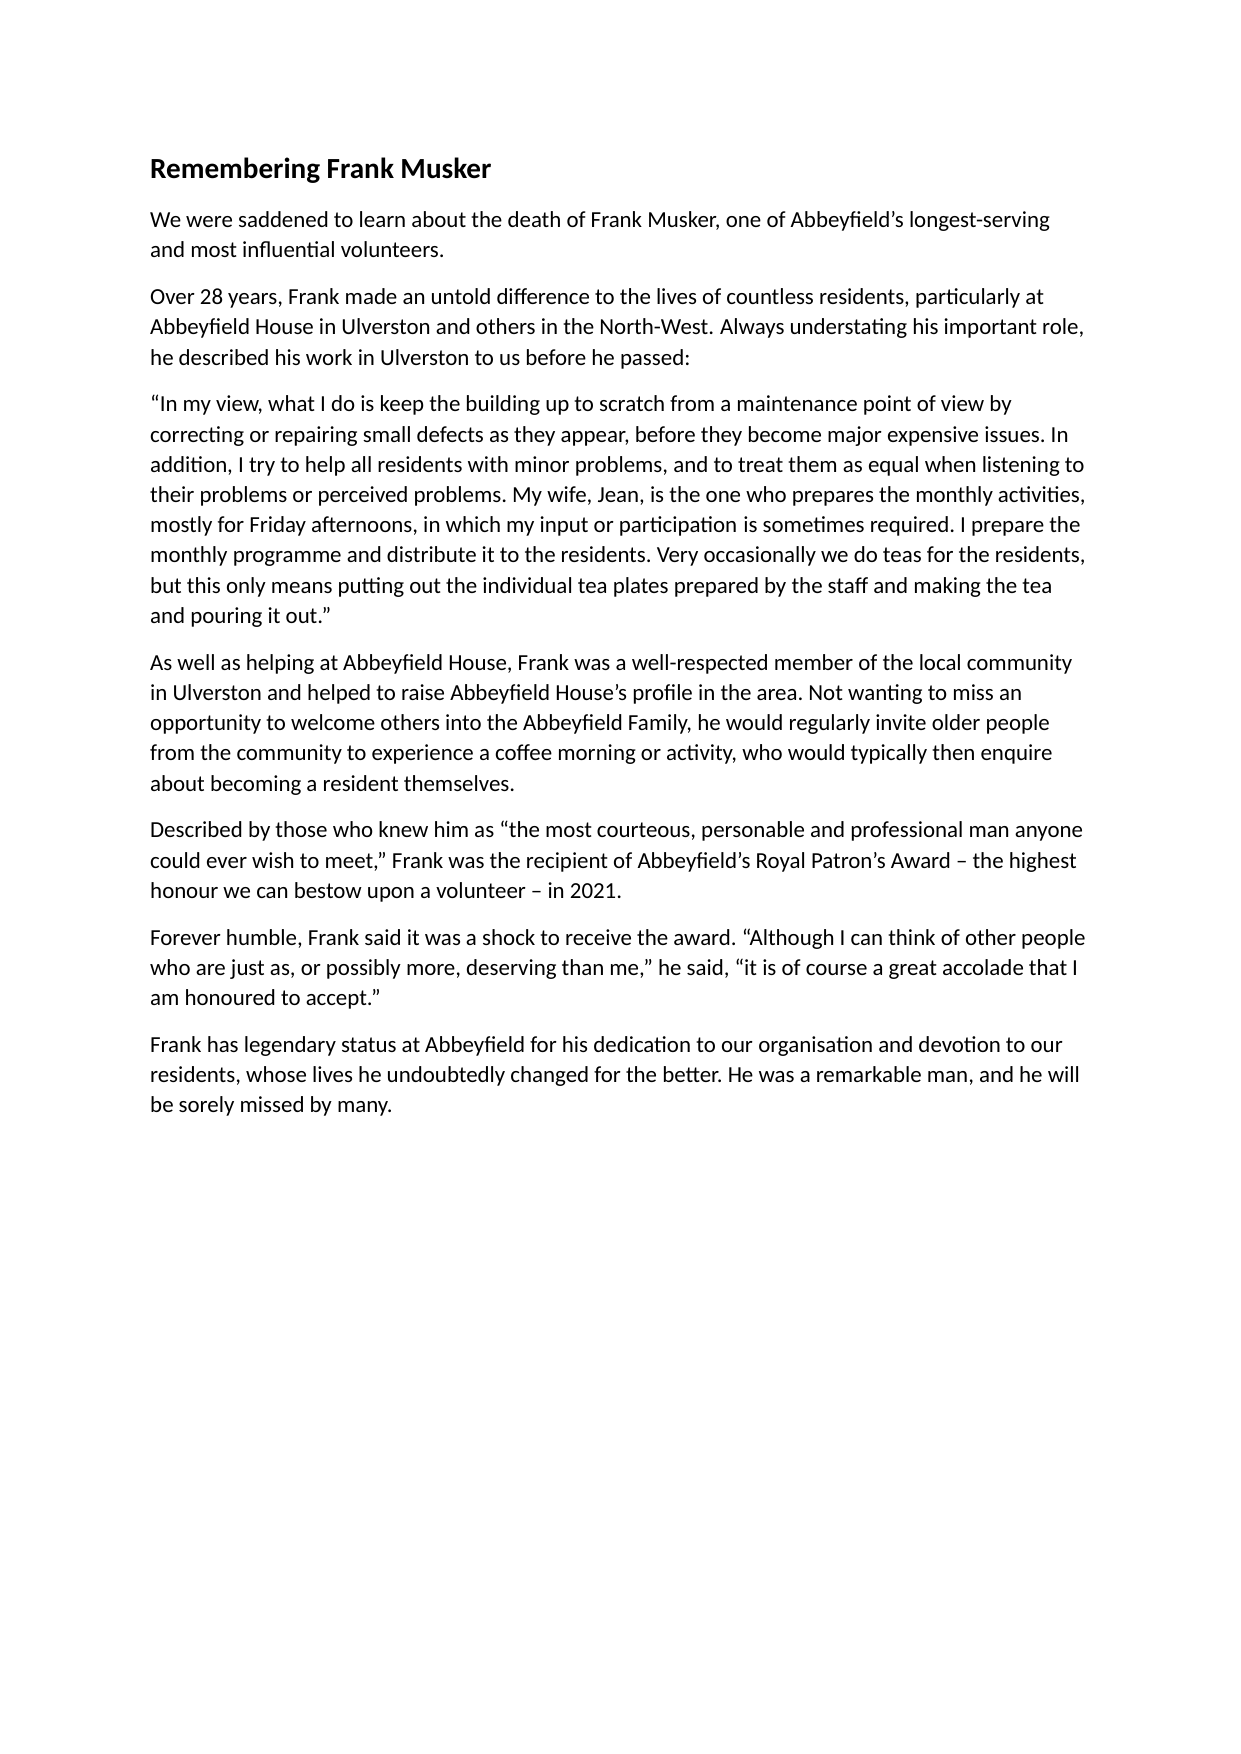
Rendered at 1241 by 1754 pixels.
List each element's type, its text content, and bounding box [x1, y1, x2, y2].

text Forever humble, Frank said it was a shock to receive the award. “Although I can think of other people who are just as, or possibly more, deserving than me,” he said, “it is of course a great accolade that I am honoured to accept.” [150, 923, 1090, 1011]
text Over 28 years, Frank made an untold difference to the lives of countless residents, particularly at Abbeyfield House in Ulverston and others in the North-West. Always understating his important role, he described his work in Ulverston to us before he passed: [150, 282, 1090, 371]
text Remembering Frank Musker [150, 150, 1090, 186]
text As well as helping at Abbeyfield House, Frank was a well-respected member of the local community in Ulverston and helped to raise Abbeyfield House’s profile in the area. Not wanting to miss an opportunity to welcome others into the Abbeyfield Family, he would regularly invite older people from the community to experience a coffee morning or activity, who would typically then enquire about becoming a resident themselves. [150, 648, 1090, 797]
text “In my view, what I do is keep the building up to scratch from a maintenance point of view by correcting or repairing small defects as they appear, before they become major expensive issues. In addition, I try to help all residents with minor problems, and to treat them as equal when listening to their problems or perceived problems. My wife, Jean, is the one who prepares the monthly activities, mostly for Friday afternoons, in which my input or participation is sometimes required. I prepare the monthly programme and distribute it to the residents. Very occasionally we do teas for the residents, but this only means putting out the individual tea plates prepared by the staff and making the tea and pouring it out.” [150, 389, 1090, 629]
text We were saddened to learn about the death of Frank Musker, one of Abbeyfield’s longest-serving and most influential volunteers. [150, 205, 1090, 263]
text Described by those who knew him as “the most courteous, personable and professional man anyone could ever wish to meet,” Frank was the recipient of Abbeyfield’s Royal Patron’s Award – the highest honour we can bestow upon a volunteer – in 2021. [150, 816, 1090, 904]
text Frank has legendary status at Abbeyfield for his dedication to our organisation and devotion to our residents, whose lives he undoubtedly changed for the better. He was a remarkable man, and he will be sorely missed by many. [150, 1030, 1090, 1118]
